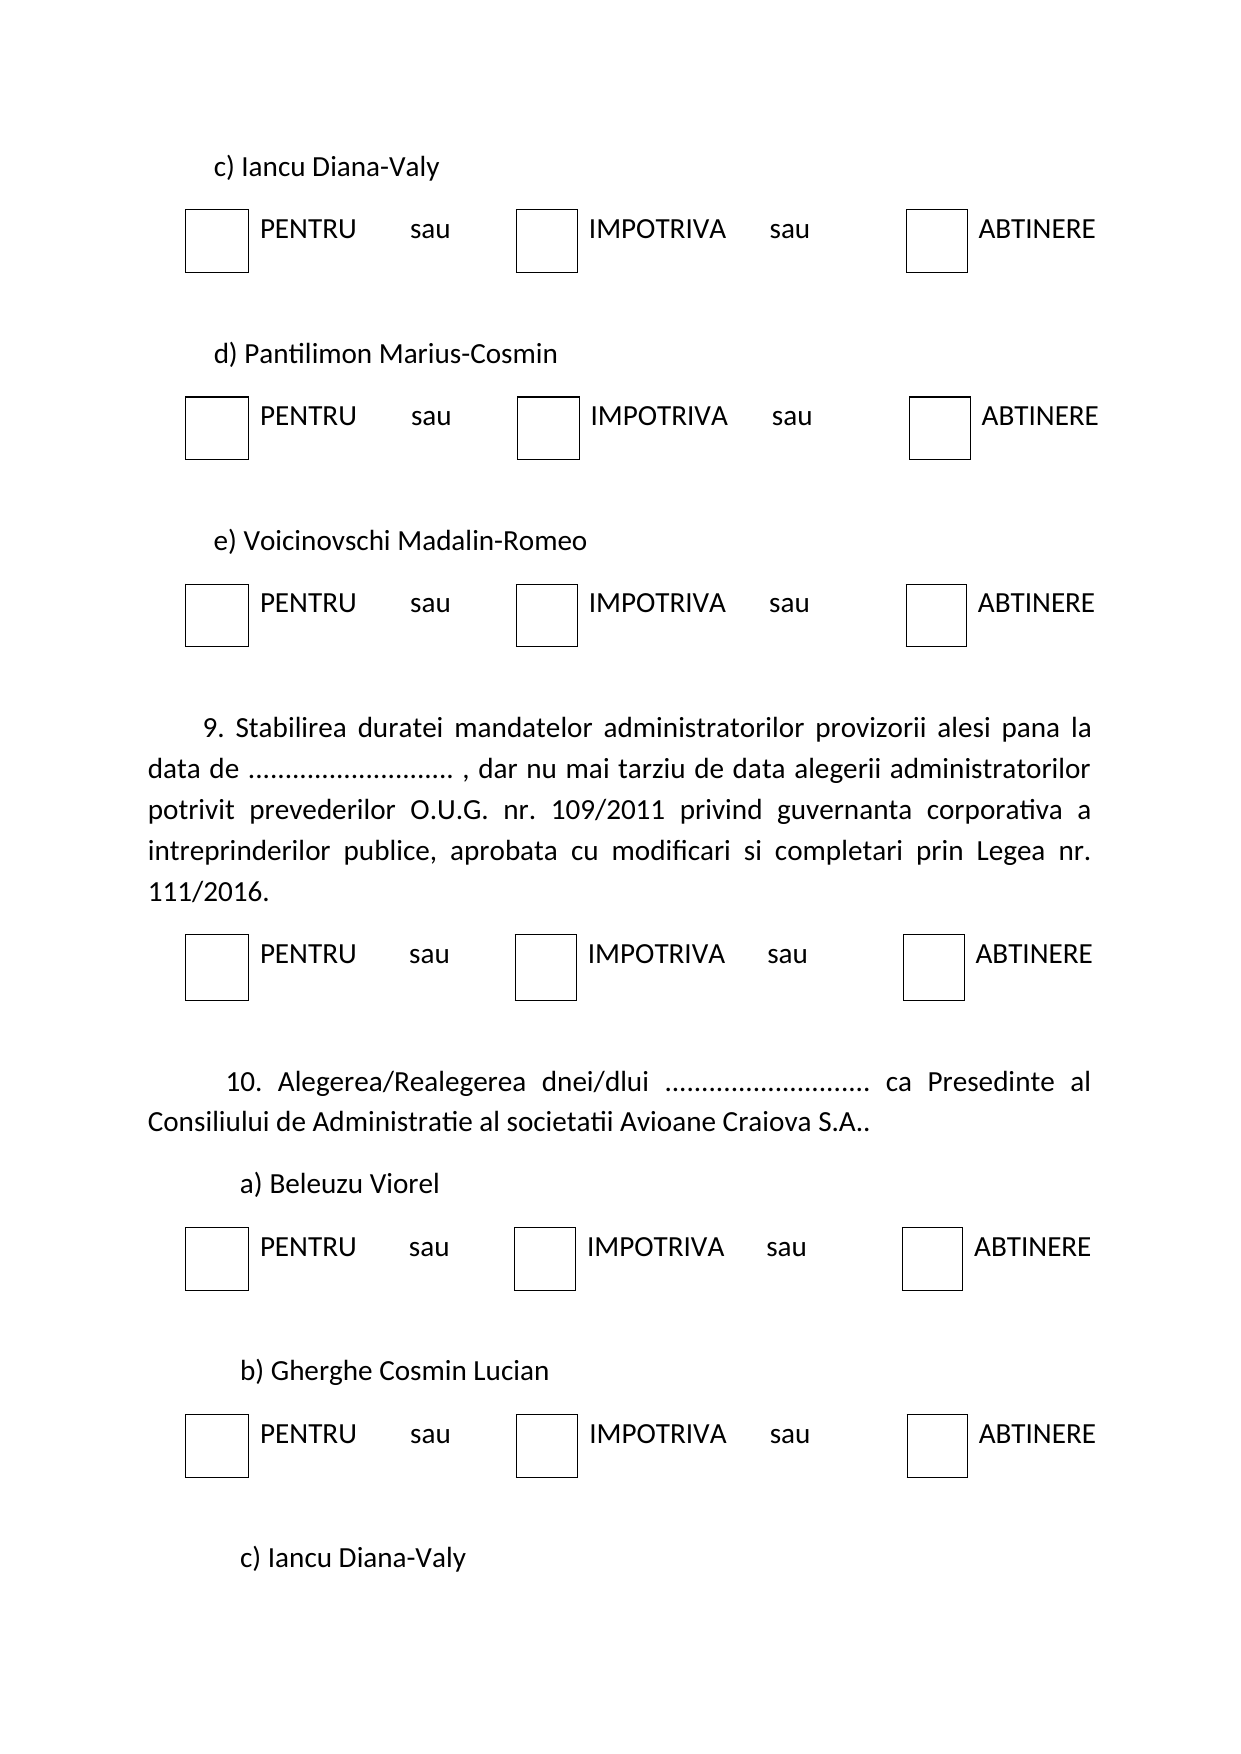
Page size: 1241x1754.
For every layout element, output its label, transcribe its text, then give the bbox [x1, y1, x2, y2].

table_header sau [756, 934, 903, 1000]
table_header sau [758, 584, 906, 646]
table_header ABTINERE [963, 1227, 1104, 1289]
table_header PENTRU [249, 1227, 397, 1289]
table_header ABTINERE [968, 209, 1110, 272]
table_header [904, 935, 964, 1000]
table_header sau [760, 396, 909, 459]
table_header [517, 585, 577, 646]
table_header IMPOTRIVA [577, 934, 756, 1000]
table_header [910, 398, 970, 459]
text b) Gherghe Cosmin Lucian [148, 1352, 1093, 1388]
table_header [186, 585, 248, 646]
table_header [516, 935, 576, 1000]
table_header IMPOTRIVA [580, 396, 760, 459]
table_header sau [398, 934, 515, 1000]
table_header [186, 1228, 248, 1289]
table_header [186, 1415, 248, 1477]
table_header [515, 1228, 575, 1289]
table_header IMPOTRIVA [578, 584, 758, 646]
table_header sau [758, 209, 906, 272]
table_header sau [399, 584, 516, 646]
table_header [907, 585, 966, 646]
text e) Voicinovschi Madalin-Romeo [148, 522, 1093, 557]
table_header PENTRU [249, 209, 398, 272]
table_header [517, 1415, 577, 1477]
text c) Iancu Diana-Valy [148, 148, 1093, 183]
table_header IMPOTRIVA [578, 1414, 758, 1477]
text d) Pantilimon Marius-Cosmin [148, 335, 1093, 370]
table_header sau [399, 209, 516, 272]
table_header [186, 398, 248, 459]
table_header ABTINERE [967, 584, 1109, 646]
table_header [186, 210, 248, 272]
table_header PENTRU [249, 1414, 399, 1477]
text 10. Alegerea/Realegerea dnei/dlui ............................ ca Presedinte al Consiliului de Administratie al societatii Avioane Craiova S.A.. [148, 1063, 1093, 1139]
text a) Beleuzu Viorel [148, 1165, 1093, 1201]
table_header [186, 935, 248, 1000]
text 9. Stabilirea duratei mandatelor administratorilor provizorii alesi pana la data de ............................ , dar nu mai tarziu de data alegerii administratorilor potrivit prevederilor O.U.G. nr. 109/2011 privind guvernanta corporativa a intreprinderilor publice, aprobata cu modificari si completari prin Legea nr. 111/2016. [148, 709, 1093, 908]
table_header sau [758, 1414, 907, 1477]
text c) Iancu Diana-Valy [148, 1539, 1093, 1575]
table_header sau [755, 1227, 902, 1289]
table_header IMPOTRIVA [578, 209, 758, 272]
table_header PENTRU [249, 396, 399, 459]
table_header sau [398, 1227, 514, 1289]
table_header sau [399, 1414, 516, 1477]
table_header ABTINERE [971, 396, 1113, 459]
table_header ABTINERE [965, 934, 1106, 1000]
table_header [518, 398, 579, 459]
table_header IMPOTRIVA [576, 1227, 755, 1289]
table_header PENTRU [249, 584, 399, 646]
table_header ABTINERE [968, 1414, 1110, 1477]
table_header [907, 210, 967, 272]
table_header sau [400, 396, 517, 459]
table_header PENTRU [249, 934, 398, 1000]
table_header [908, 1415, 967, 1477]
table_header [903, 1228, 962, 1289]
table_header [517, 210, 577, 272]
